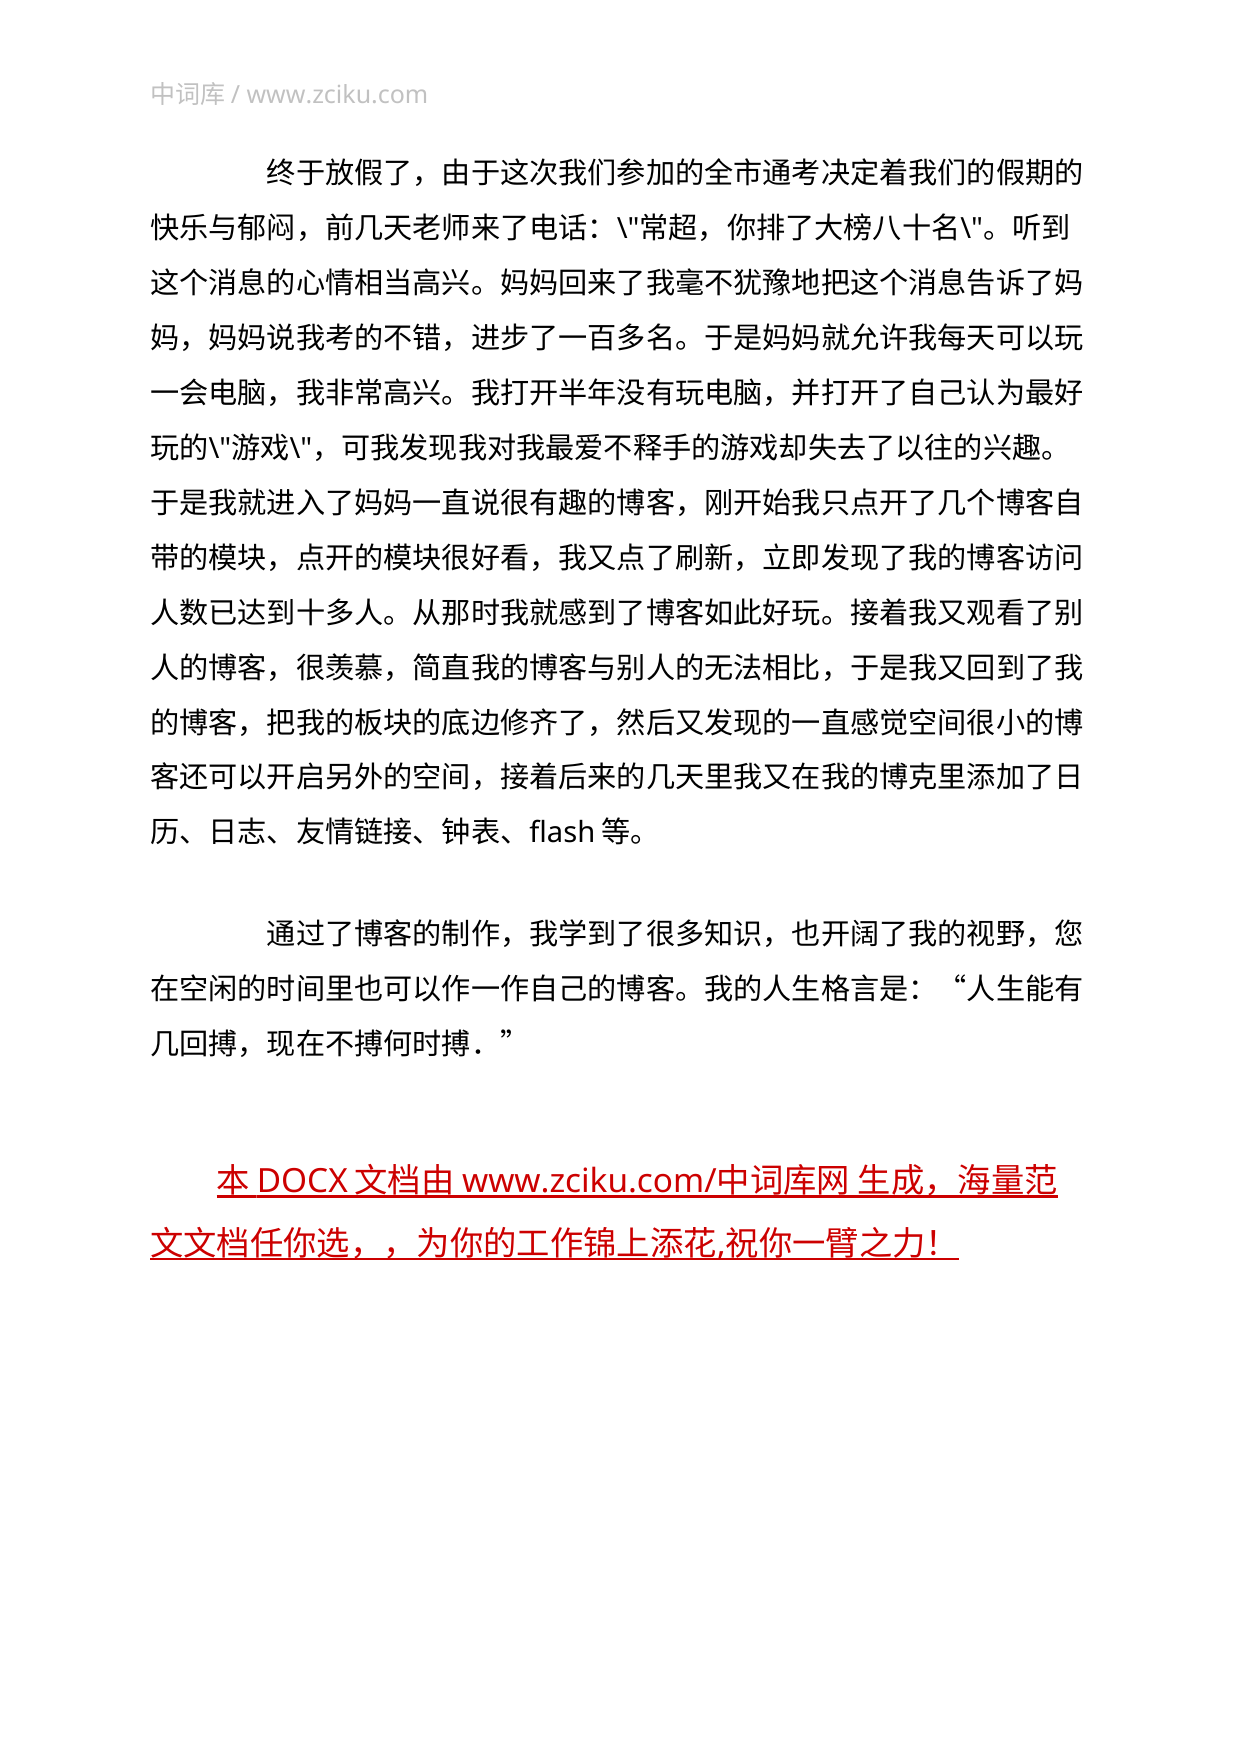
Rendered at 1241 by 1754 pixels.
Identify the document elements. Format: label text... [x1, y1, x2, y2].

text 通过了博客的制作，我学到了很多知识，也开阔了我的视野，您在空闲的时间里也可以作一作自己的博客。我的人生格言是：“人生能有几回搏，现在不搏何时搏．” [150, 911, 1090, 1063]
text 本DOCX文档由 www.zciku.com/中词库网 生成，海量范文文档任你选，，为你的工作锦上添花,祝你一臂之力！ [150, 1154, 1090, 1265]
text 终于放假了，由于这次我们参加的全市通考决定着我们的假期的快乐与郁闷，前几天老师来了电话：\"常超，你排了大榜八十名\"。听到这个消息的心情相当高兴。妈妈回来了我毫不犹豫地把这个消息告诉了妈妈，妈妈说我考的不错，进步了一百多名。于是妈妈就允许我每天可以玩一会电脑，我非常高兴。我打开半年没有玩电脑，并打开了自己认为最好玩的\"游戏\"，可我发现我对我最爱不释手的游戏却失去了以往的兴趣。于是我就进入了妈妈一直说很有趣的博客，刚开始我只点开了几个博客自带的模块，点开的模块很好看，我又点了刷新，立即发现了我的博客访问人数已达到十多人。从那时我就感到了博客如此好玩。接着我又观看了别人的博客，很羡慕，简直我的博客与别人的无法相比，于是我又回到了我的博客，把我的板块的底边修齐了，然后又发现的一直感觉空间很小的博客还可以开启另外的空间，接着后来的几天里我又在我的博克里添加了日历、日志、友情链接、钟表、flash等。 [150, 150, 1090, 851]
